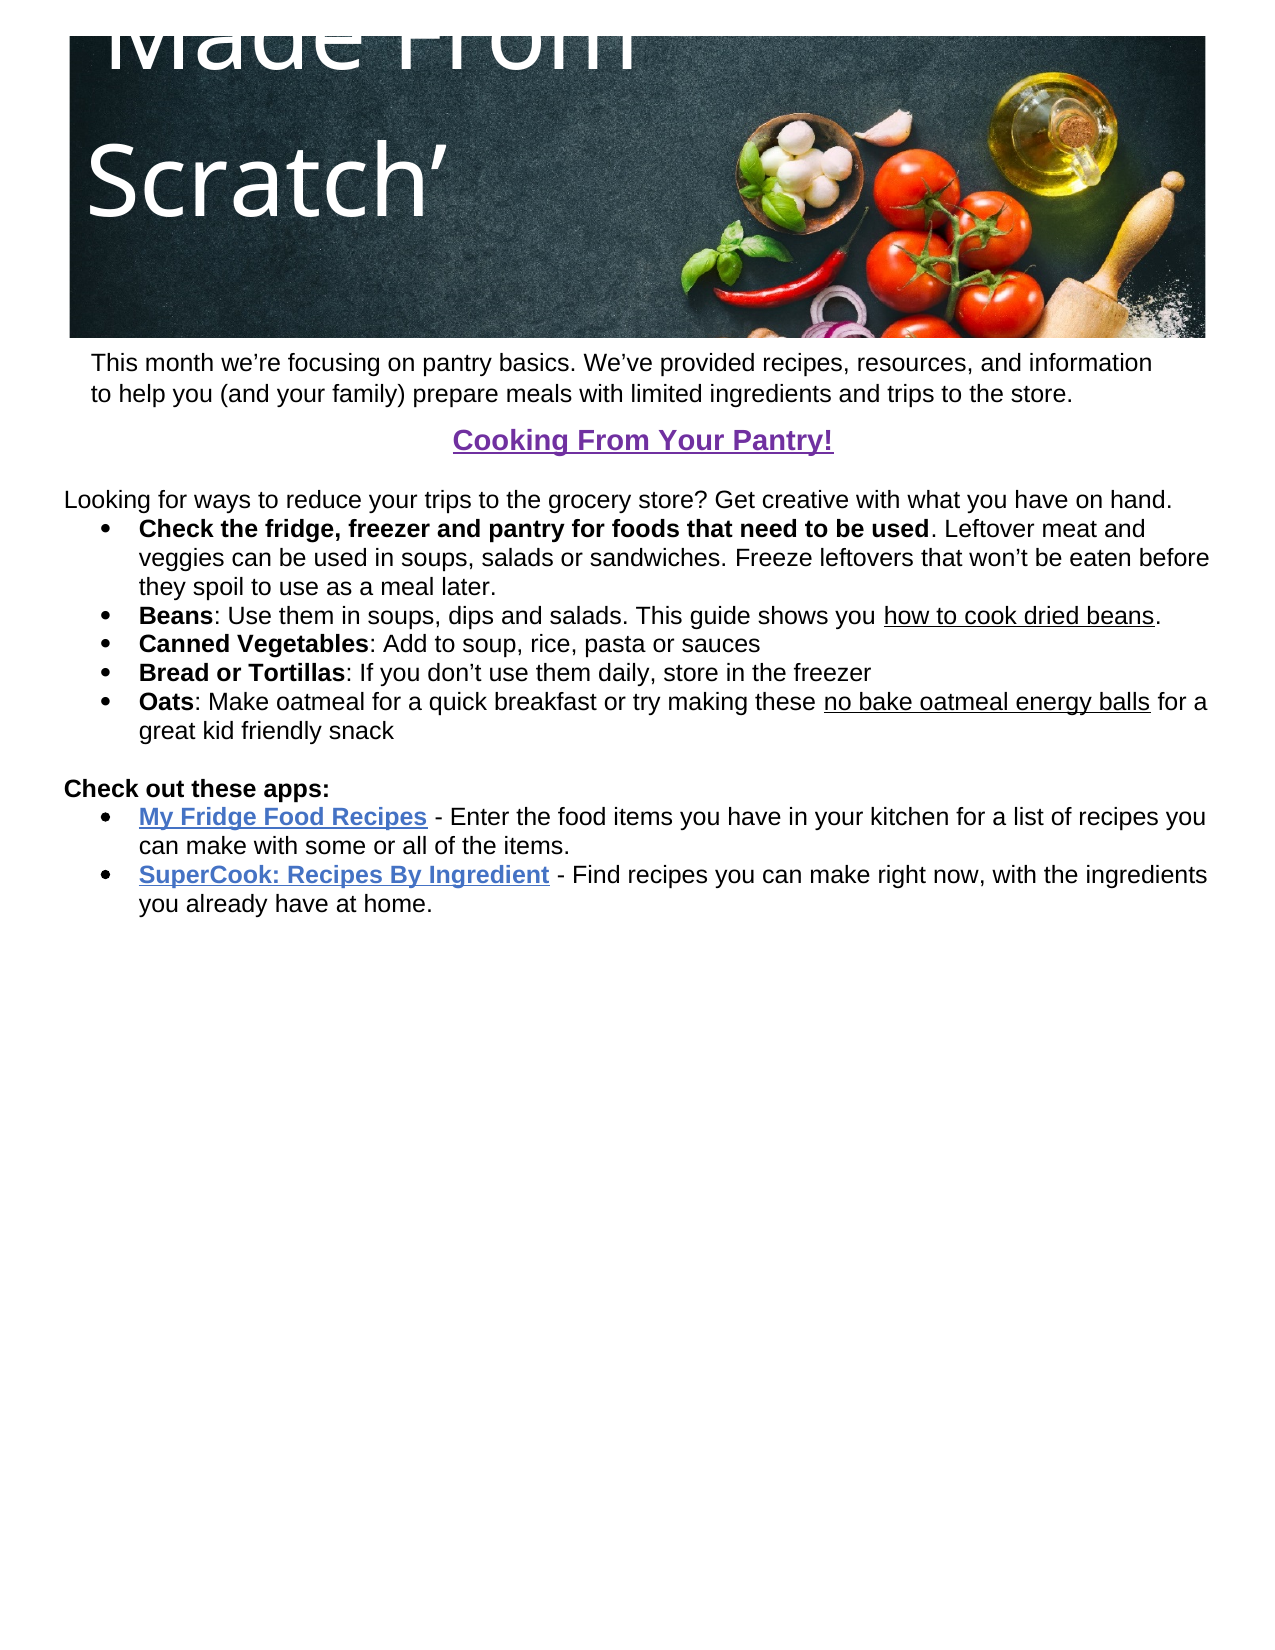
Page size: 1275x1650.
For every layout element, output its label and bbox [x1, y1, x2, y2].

picture [264, 36, 293, 63]
picture [501, 36, 532, 63]
picture [207, 43, 232, 63]
picture [140, 36, 155, 56]
picture [69, 36, 1206, 338]
